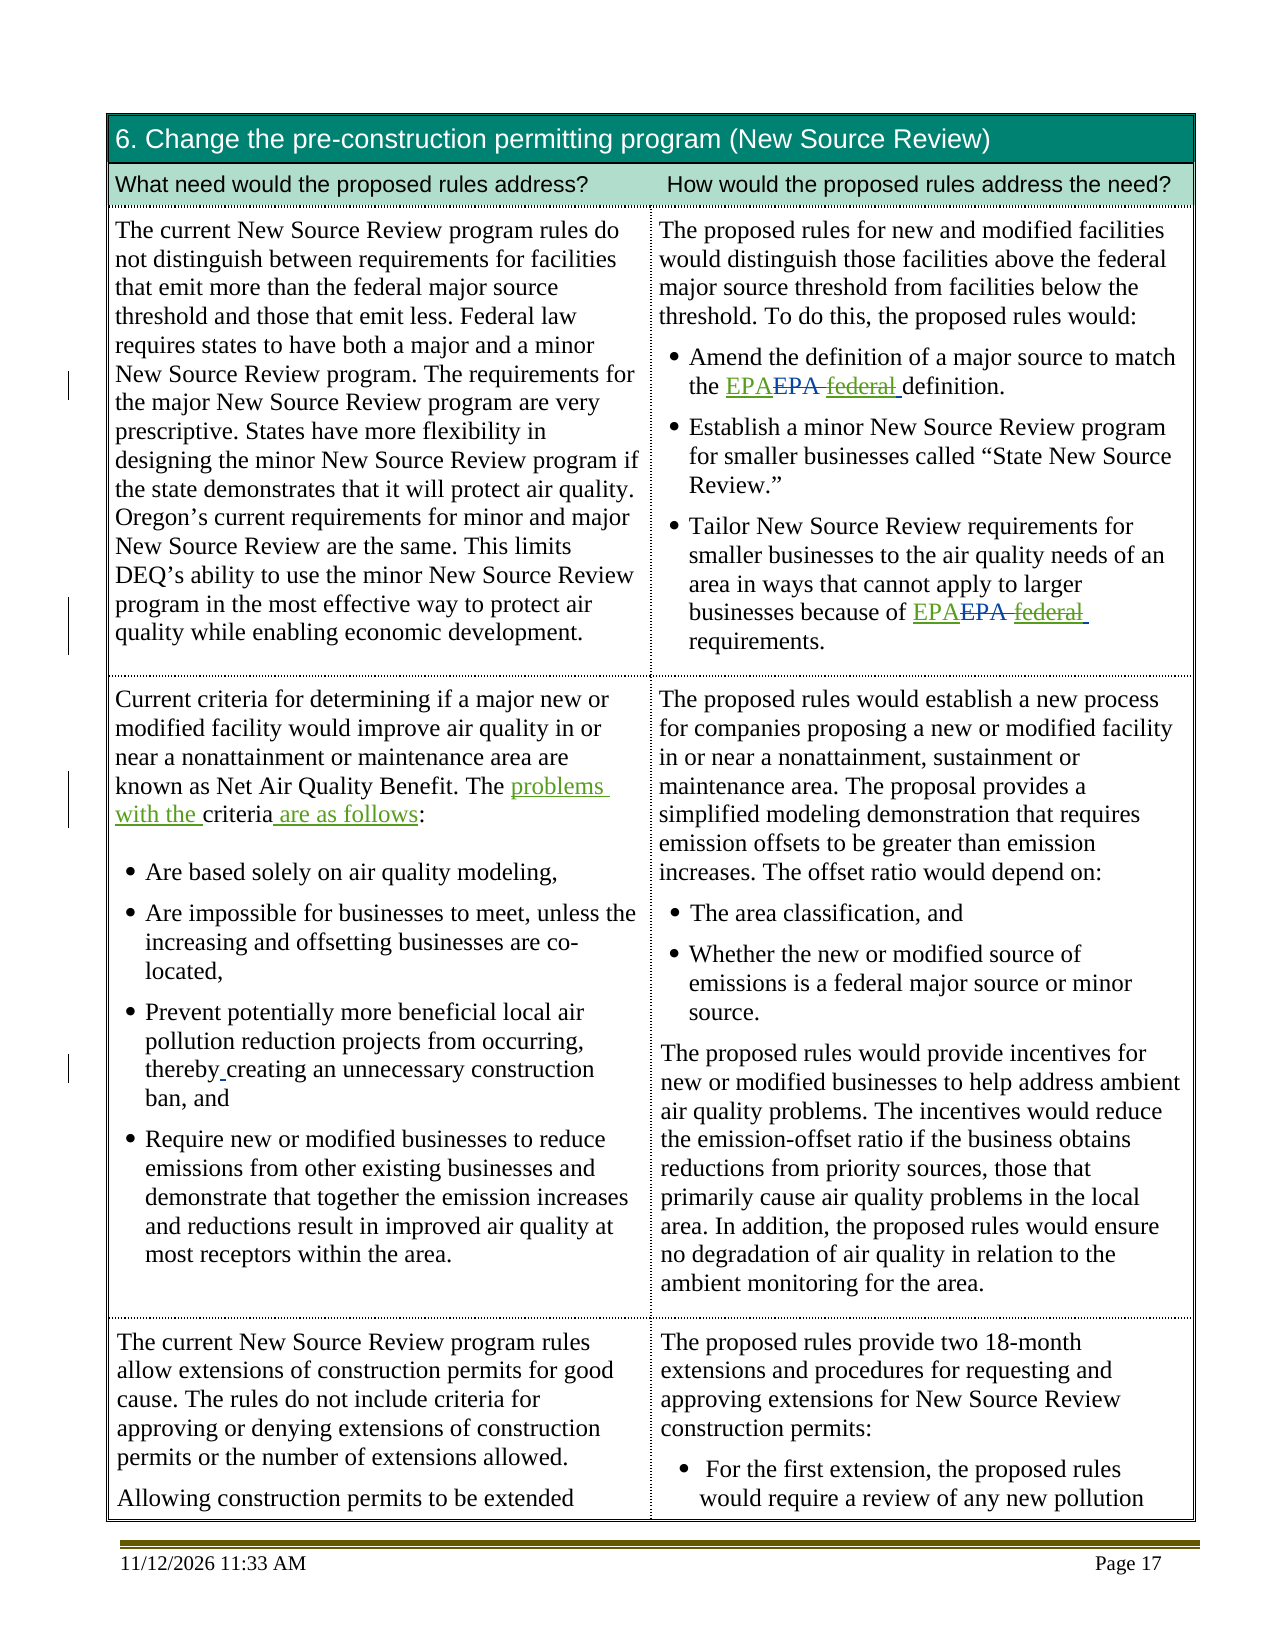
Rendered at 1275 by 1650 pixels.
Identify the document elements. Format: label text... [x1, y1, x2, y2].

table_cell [651, 1317, 1193, 1519]
table_cell What need would the proposed rules address? [109, 164, 651, 205]
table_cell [109, 1317, 651, 1519]
table_cell The current New Source Review program rules do not distinguish between requirements for facilities that emit more than the federal major source threshold and those that emit less. Federal law requires states to have both a major and a minor New Source Review program. The requirements for the major New Source Review program are very prescriptive. States have more flexibility in designing the minor New Source Review program if the state demonstrates that it will protect air quality. Oregon’s current requirements for minor and major New Source Review are the same. This limits DEQ’s ability to use the minor New Source Review program in the most effective way to protect air quality while enabling economic development. [109, 205, 651, 675]
table_cell The proposed rules for new and modified facilities would distinguish those facilities above the federal major source threshold from facilities below the threshold. To do this, the proposed rules would: Amend the definition of a major source to match the definition. Establish a minor New Source Review program for smaller businesses called “State New Source Review.” Tailor New Source Review requirements for smaller businesses to the air quality needs of an area in ways that cannot apply to larger businesses because of requirements. [651, 205, 1193, 675]
table_header 6. Change the pre-construction permitting program (New Source Review) [109, 116, 1193, 162]
table_cell How would the proposed rules address the need? [651, 164, 1193, 205]
table_cell Current criteria for determining if a major new or modified facility would improve air quality in or near a nonattainment or maintenance area are known as Net Air Quality Benefit. The criteria: Are based solely on air quality modeling, Are impossible for businesses to meet, unless the increasing and offsetting businesses are co-located, Prevent potentially more beneficial local air pollution reduction projects from occurring, therebycreating an unnecessary construction ban, and Require new or modified businesses to reduce emissions from other existing businesses and demonstrate that together the emission increases and reductions result in improved air quality at most receptors within the area. [109, 675, 651, 1317]
table_cell The proposed rules would establish a new process for companies proposing a new or modified facility in or near a nonattainment, sustainment or maintenance area. The proposal provides a simplified modeling demonstration that requires emission offsets to be greater than emission increases. The offset ratio would depend on: The area classification, and Whether the new or modified source of emissions is a federal major source or minor source. The proposed rules would provide incentives for new or modified businesses to help address ambient air quality problems. The incentives would reduce the emission-offset ratio if the business obtains reductions from priority sources, those that primarily cause air quality problems in the local area. In addition, the proposed rules would ensure no degradation of air quality in relation to the ambient monitoring for the area. [651, 675, 1193, 1317]
